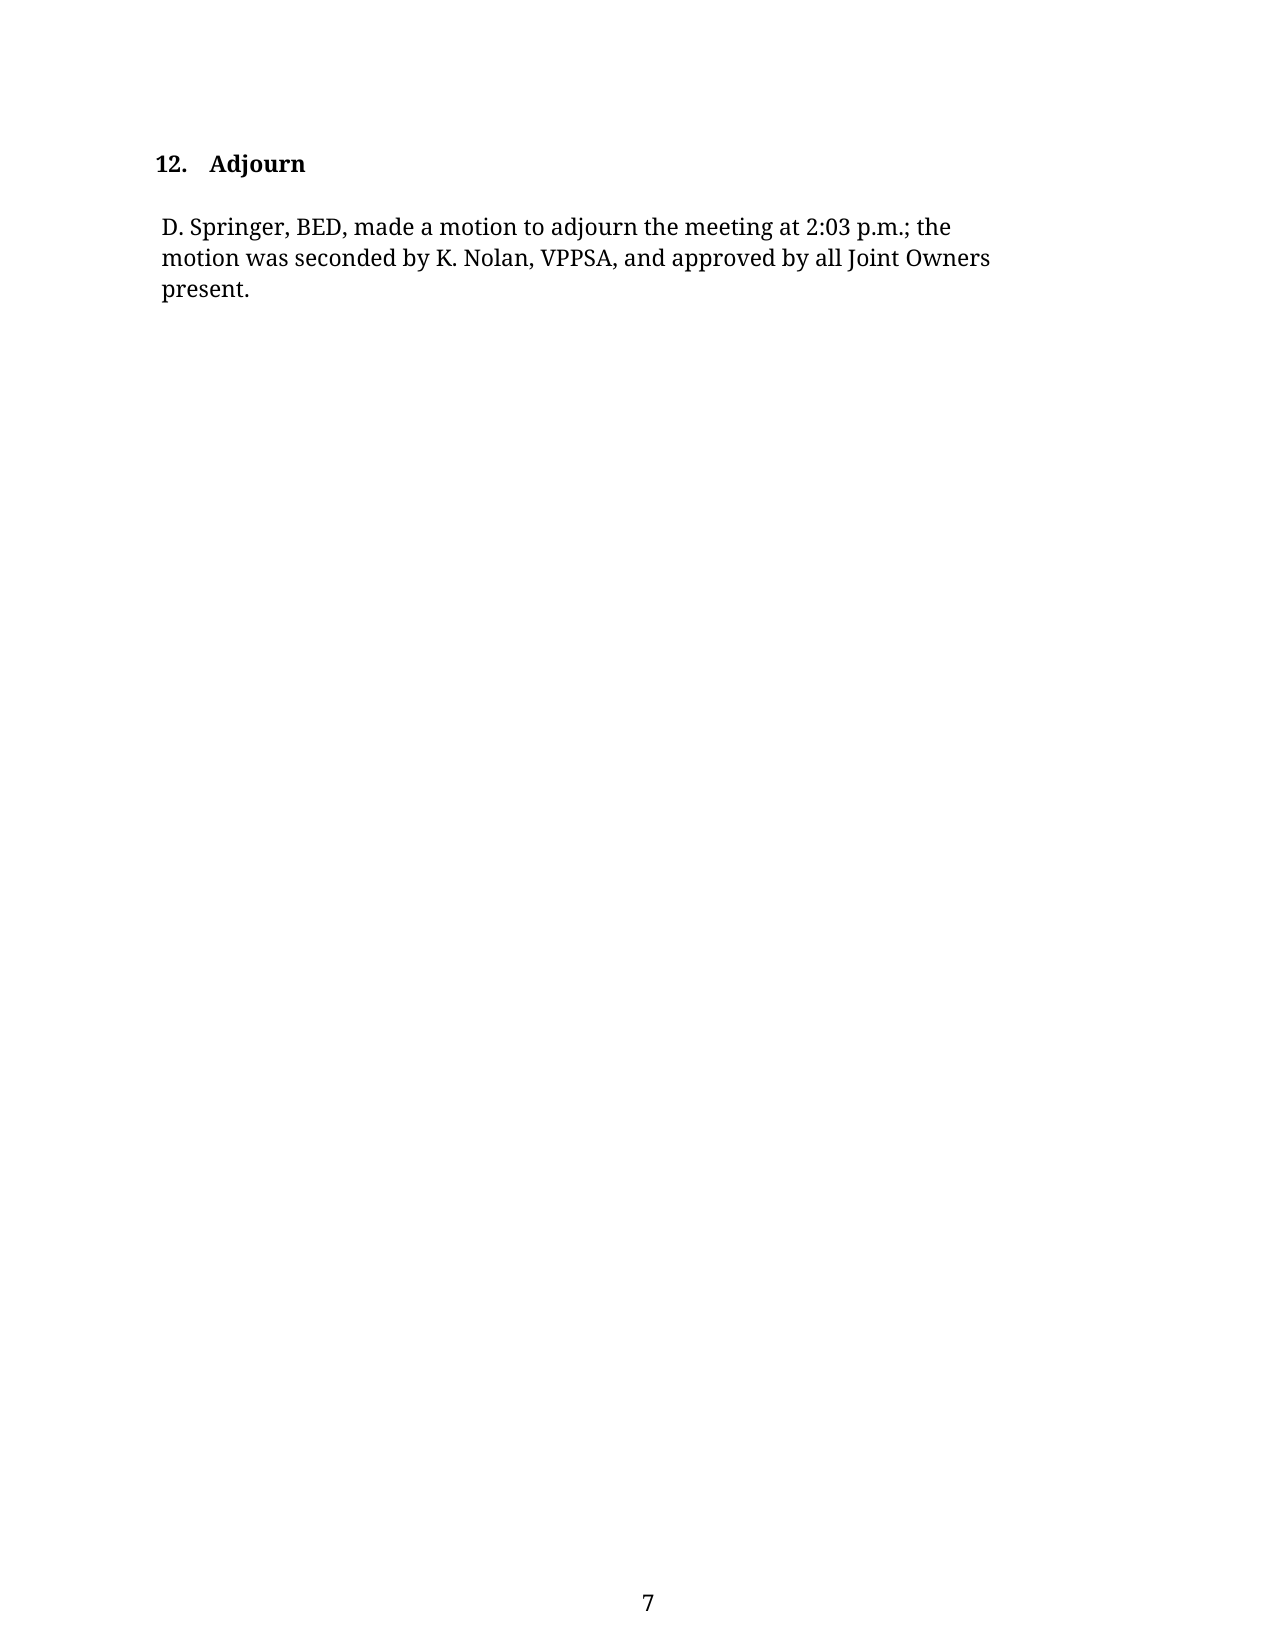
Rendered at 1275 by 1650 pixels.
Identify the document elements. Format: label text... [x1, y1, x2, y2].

text D. Springer, BED, made a motion to adjourn the meeting at 2:03 p.m.; the motion was seconded by K. Nolan, VPPSA, and approved by all Joint Owners present. [161, 211, 1021, 304]
subtitle Adjourn [155, 148, 1110, 179]
